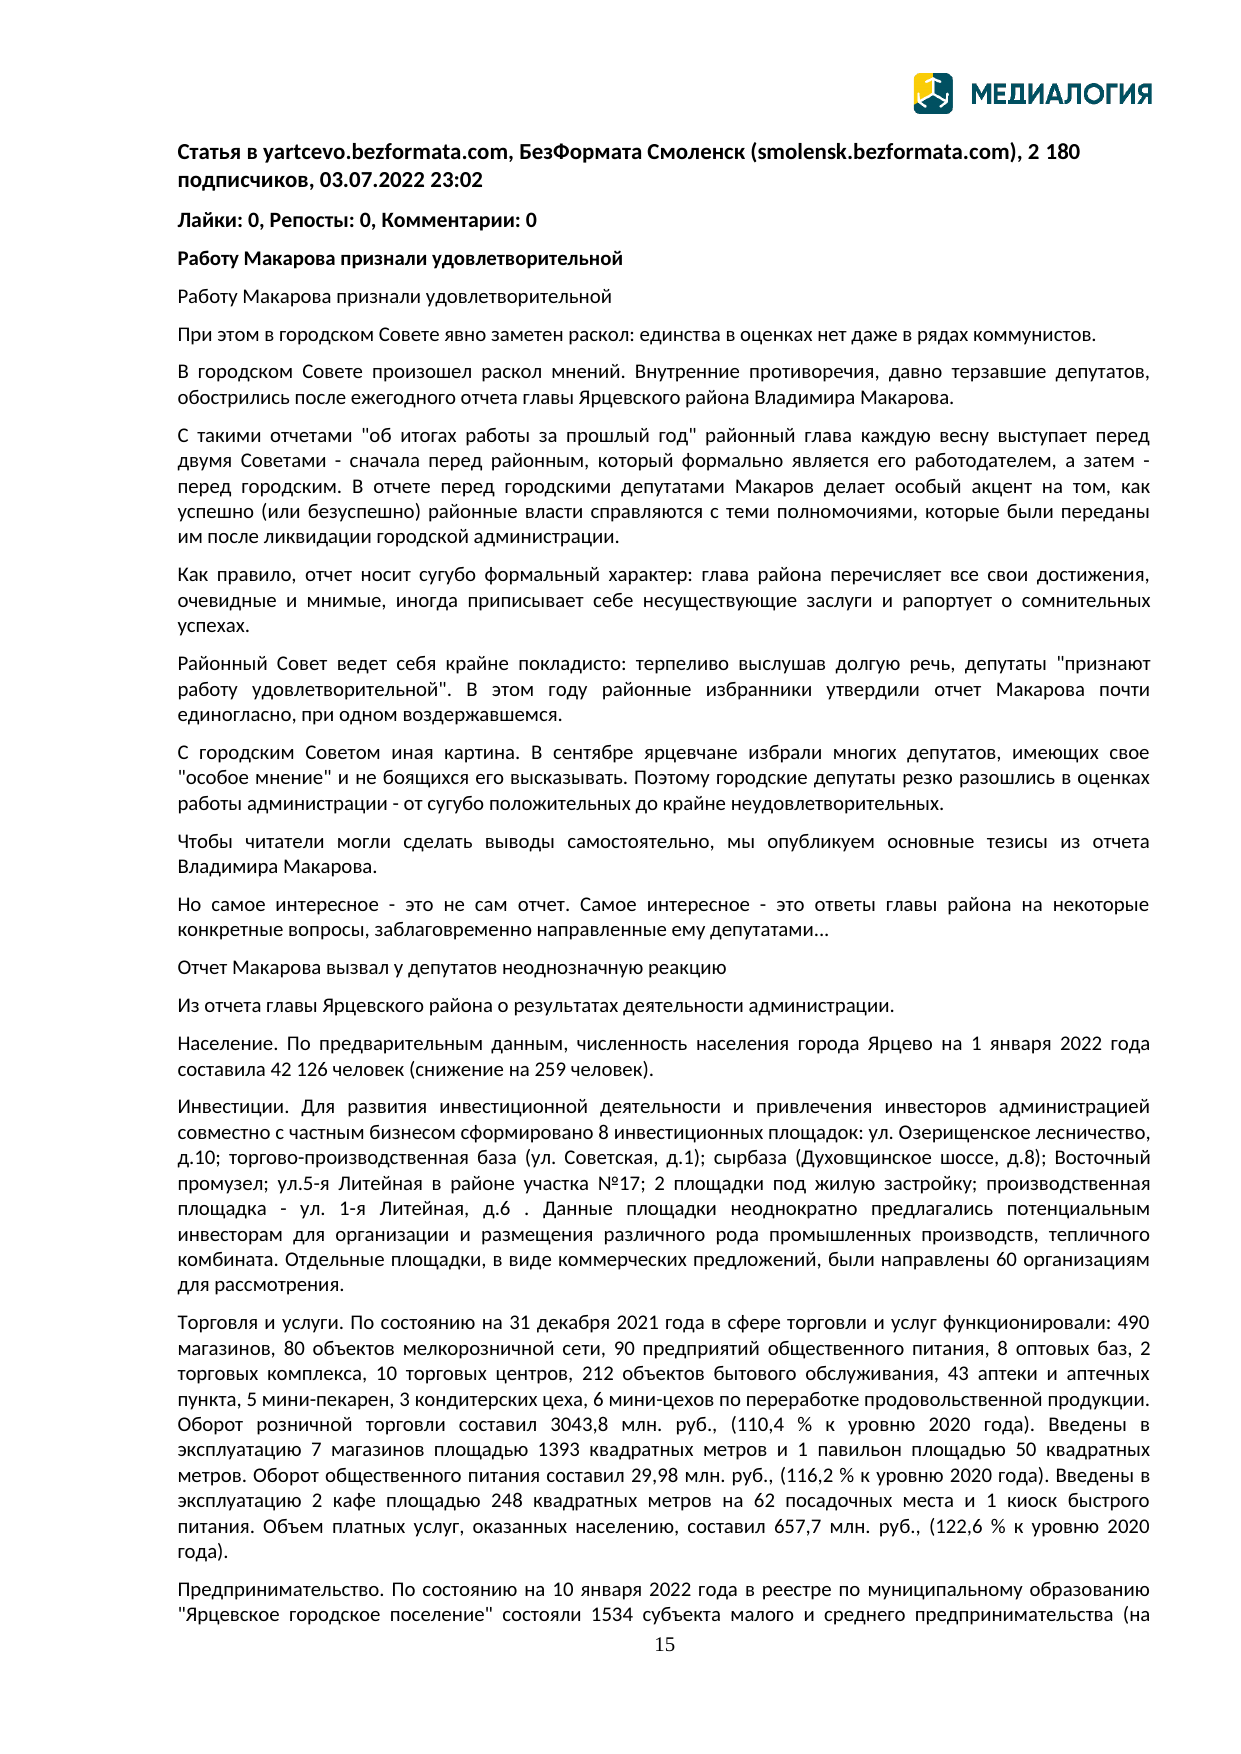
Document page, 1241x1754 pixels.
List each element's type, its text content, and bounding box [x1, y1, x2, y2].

text Чтобы читатели могли сделать выводы самостоятельно, мы опубликуем основные тезисы из отчета Владимира Макарова. [177, 828, 1152, 879]
text С такими отчетами "об итогах работы за прошлый год" районный глава каждую весну выступает перед двумя Советами - сначала перед районным, который формально является его работодателем, а затем - перед городским. В отчете перед городскими депутатами Макаров делает особый акцент на том, как успешно (или безуспешно) районные власти справляются с теми полномочиями, которые были переданы им после ликвидации городской администрации. [177, 422, 1152, 549]
text Отчет Макарова вызвал у депутатов неоднозначную реакцию [177, 954, 1152, 980]
text Лайки: 0, Репосты: 0, Комментарии: 0 [177, 206, 1152, 232]
text Районный Совет ведет себя крайне покладисто: терпеливо выслушав долгую речь, депутаты "признают работу удовлетворительной". В этом году районные избранники утвердили отчет Макарова почти единогласно, при одном воздержавшемся. [177, 650, 1152, 727]
text Из отчета главы Ярцевского района о результатах деятельности администрации. [177, 992, 1152, 1018]
picture [913, 73, 1152, 114]
text В городском Совете произошел раскол мнений. Внутренние противоречия, давно терзавшие депутатов, обострились после ежегодного отчета главы Ярцевского района Владимира Макарова. [177, 359, 1152, 409]
text Население. По предварительным данным, численность населения города Ярцево на 1 января 2022 года составила 42 126 человек (снижение на 259 человек). [177, 1030, 1152, 1081]
text Но самое интересное - это не сам отчет. Самое интересное - это ответы главы района на некоторые конкретные вопросы, заблаговременно направленные ему депутатами... [177, 891, 1152, 942]
text Торговля и услуги. По состоянию на 31 декабря 2021 года в сфере торговли и услуг функционировали: 490 магазинов, 80 объектов мелкорозничной сети, 90 предприятий общественного питания, 8 оптовых баз, 2 торговых комплекса, 10 торговых центров, 212 объектов бытового обслуживания, 43 аптеки и аптечных пункта, 5 мини-пекарен, 3 кондитерских цеха, 6 мини-цехов по переработке продовольственной продукции. Оборот розничной торговли составил 3043,8 млн. руб., (110,4 % к уровню 2020 года). Введены в эксплуатацию 7 магазинов площадью 1393 квадратных метров и 1 павильон площадью 50 квадратных метров. Оборот общественного питания составил 29,98 млн. руб., (116,2 % к уровню 2020 года). Введены в эксплуатацию 2 кафе площадью 248 квадратных метров на 62 посадочных места и 1 киоск быстрого питания. Объем платных услуг, оказанных населению, составил 657,7 млн. руб., (122,6 % к уровню 2020 года). [177, 1309, 1152, 1564]
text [177, 1576, 1152, 1627]
text С городским Советом иная картина. В сентябре ярцевчане избрали многих депутатов, имеющих свое "особое мнение" и не боящихся его высказывать. Поэтому городские депутаты резко разошлись в оценках работы администрации - от сугубо положительных до крайне неудовлетворительных. [177, 739, 1152, 815]
text Как правило, отчет носит сугубо формальный характер: глава района перечисляет все свои достижения, очевидные и мнимые, иногда приписывает себе несуществующие заслуги и рапортует о сомнительных успехах. [177, 562, 1152, 638]
text Работу Макарова признали удовлетворительной [177, 245, 1152, 270]
text Инвестиции. Для развития инвестиционной деятельности и привлечения инвесторов администрацией совместно с частным бизнесом сформировано 8 инвестиционных площадок: ул. Озерищенское лесничество, д.10; торгово-производственная база (ул. Советская, д.1); сырбаза (Духовщинское шоссе, д.8); Восточный промузел; ул.5-я Литейная в районе участка №17; 2 площадки под жилую застройку; производственная площадка - ул. 1-я Литейная, д.6 . Данные площадки неоднократно предлагались потенциальным инвесторам для организации и размещения различного рода промышленных производств, тепличного комбината. Отдельные площадки, в виде коммерческих предложений, были направлены 60 организациям для рассмотрения. [177, 1094, 1152, 1297]
text Статья в yartcevo.bezformata.com, БезФормата Смоленск (smolensk.bezformata.com), 2 180 подписчиков, 03.07.2022 23:02 [177, 137, 1152, 193]
text Работу Макарова признали удовлетворительной [177, 283, 1152, 308]
text При этом в городском Совете явно заметен раскол: единства в оценках нет даже в рядах коммунистов. [177, 321, 1152, 346]
